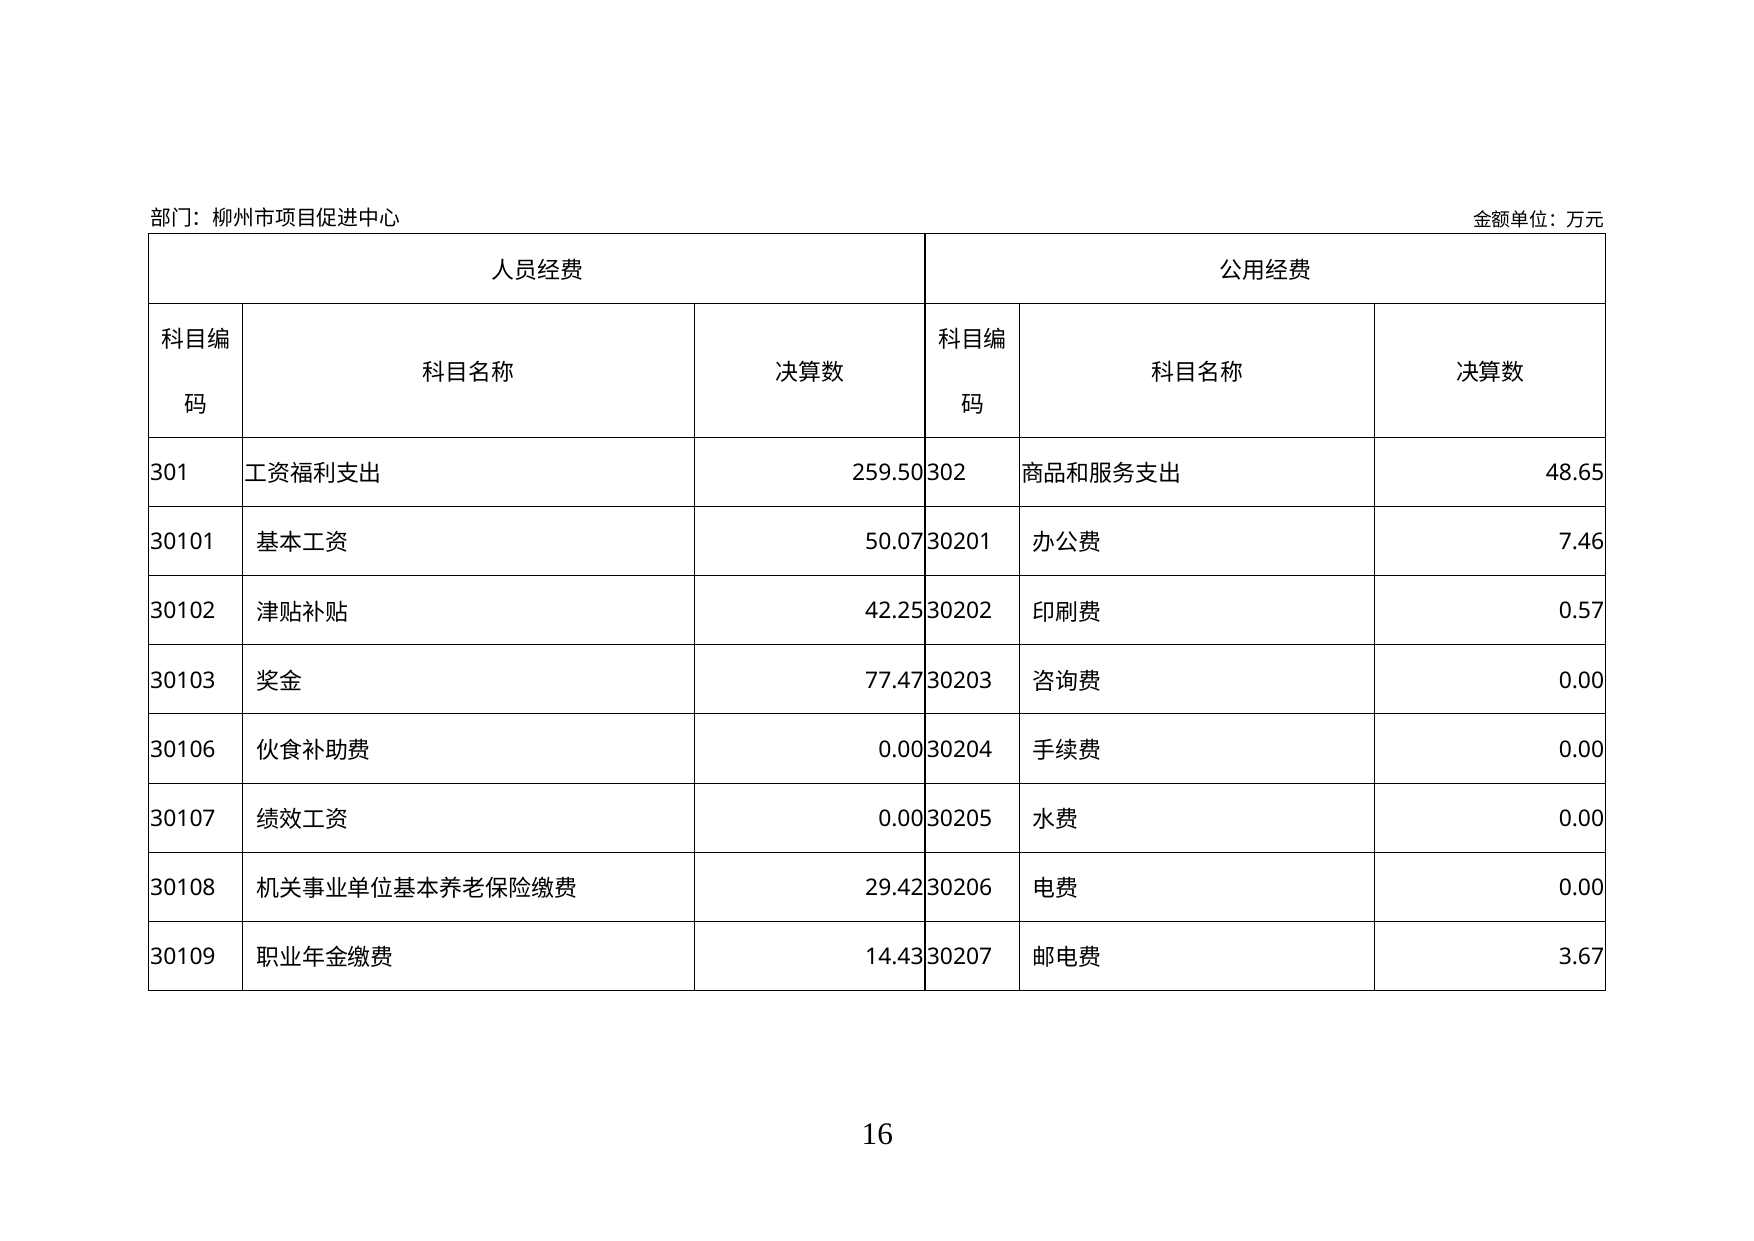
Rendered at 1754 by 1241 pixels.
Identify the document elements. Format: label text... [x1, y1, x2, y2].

table_cell 77.47 [695, 645, 924, 713]
table_cell 30107 [149, 784, 242, 852]
table_cell 科目编码 [926, 304, 1019, 437]
table_cell 津贴补贴 [243, 576, 694, 644]
table_cell 29.42 [695, 853, 924, 921]
table_cell 30203 [926, 645, 1019, 713]
table_cell 7.46 [1375, 507, 1605, 575]
table_cell 伙食补助费 [243, 714, 694, 782]
table_cell 42.25 [695, 576, 924, 644]
table_cell 科目编码 [149, 304, 242, 437]
table_cell 邮电费 [1020, 922, 1374, 990]
table_cell 30109 [149, 922, 242, 990]
table_cell 工资福利支出 [243, 438, 694, 506]
table_cell 30106 [149, 714, 242, 782]
table_cell 30207 [926, 922, 1019, 990]
table_cell 48.65 [1375, 438, 1605, 506]
table_cell 决算数 [695, 304, 924, 437]
table_cell 302 [926, 438, 1019, 506]
table_cell 办公费 [1020, 507, 1374, 575]
table_cell 0.00 [695, 714, 924, 782]
table_cell 部门：柳州市项目促进中心 [149, 198, 925, 233]
table_cell 咨询费 [1020, 645, 1374, 713]
table_cell 公用经费 [926, 234, 1605, 302]
table_cell 30102 [149, 576, 242, 644]
table_cell 30204 [926, 714, 1019, 782]
table_cell 0.00 [695, 784, 924, 852]
table_cell 印刷费 [1020, 576, 1374, 644]
table_cell 30108 [149, 853, 242, 921]
table_cell 30202 [926, 576, 1019, 644]
table_cell 基本工资 [243, 507, 694, 575]
table_cell 0.57 [1375, 576, 1605, 644]
table_cell 30101 [149, 507, 242, 575]
table_cell 50.07 [695, 507, 924, 575]
table_cell 金额单位：万元 [925, 198, 1606, 233]
table_cell 301 [149, 438, 242, 506]
table_cell 0.00 [1375, 714, 1605, 782]
table_cell 机关事业单位基本养老保险缴费 [243, 853, 694, 921]
table_cell 3.67 [1375, 922, 1605, 990]
table_cell 奖金 [243, 645, 694, 713]
table_cell 绩效工资 [243, 784, 694, 852]
table_cell 人员经费 [149, 234, 924, 302]
table_cell 0.00 [1375, 645, 1605, 713]
table_cell 30206 [926, 853, 1019, 921]
table_cell 30201 [926, 507, 1019, 575]
table_cell 水费 [1020, 784, 1374, 852]
table_cell 30205 [926, 784, 1019, 852]
table_cell 0.00 [1375, 853, 1605, 921]
table_cell 商品和服务支出 [1020, 438, 1374, 506]
table_cell 30103 [149, 645, 242, 713]
table_cell 科目名称 [1020, 304, 1374, 437]
table_cell 14.43 [695, 922, 924, 990]
table_cell 259.50 [695, 438, 924, 506]
table_cell 电费 [1020, 853, 1374, 921]
table_cell 决算数 [1375, 304, 1605, 437]
table_cell 0.00 [1375, 784, 1605, 852]
table_cell 职业年金缴费 [243, 922, 694, 990]
table_cell 手续费 [1020, 714, 1374, 782]
table_cell 科目名称 [243, 304, 694, 437]
